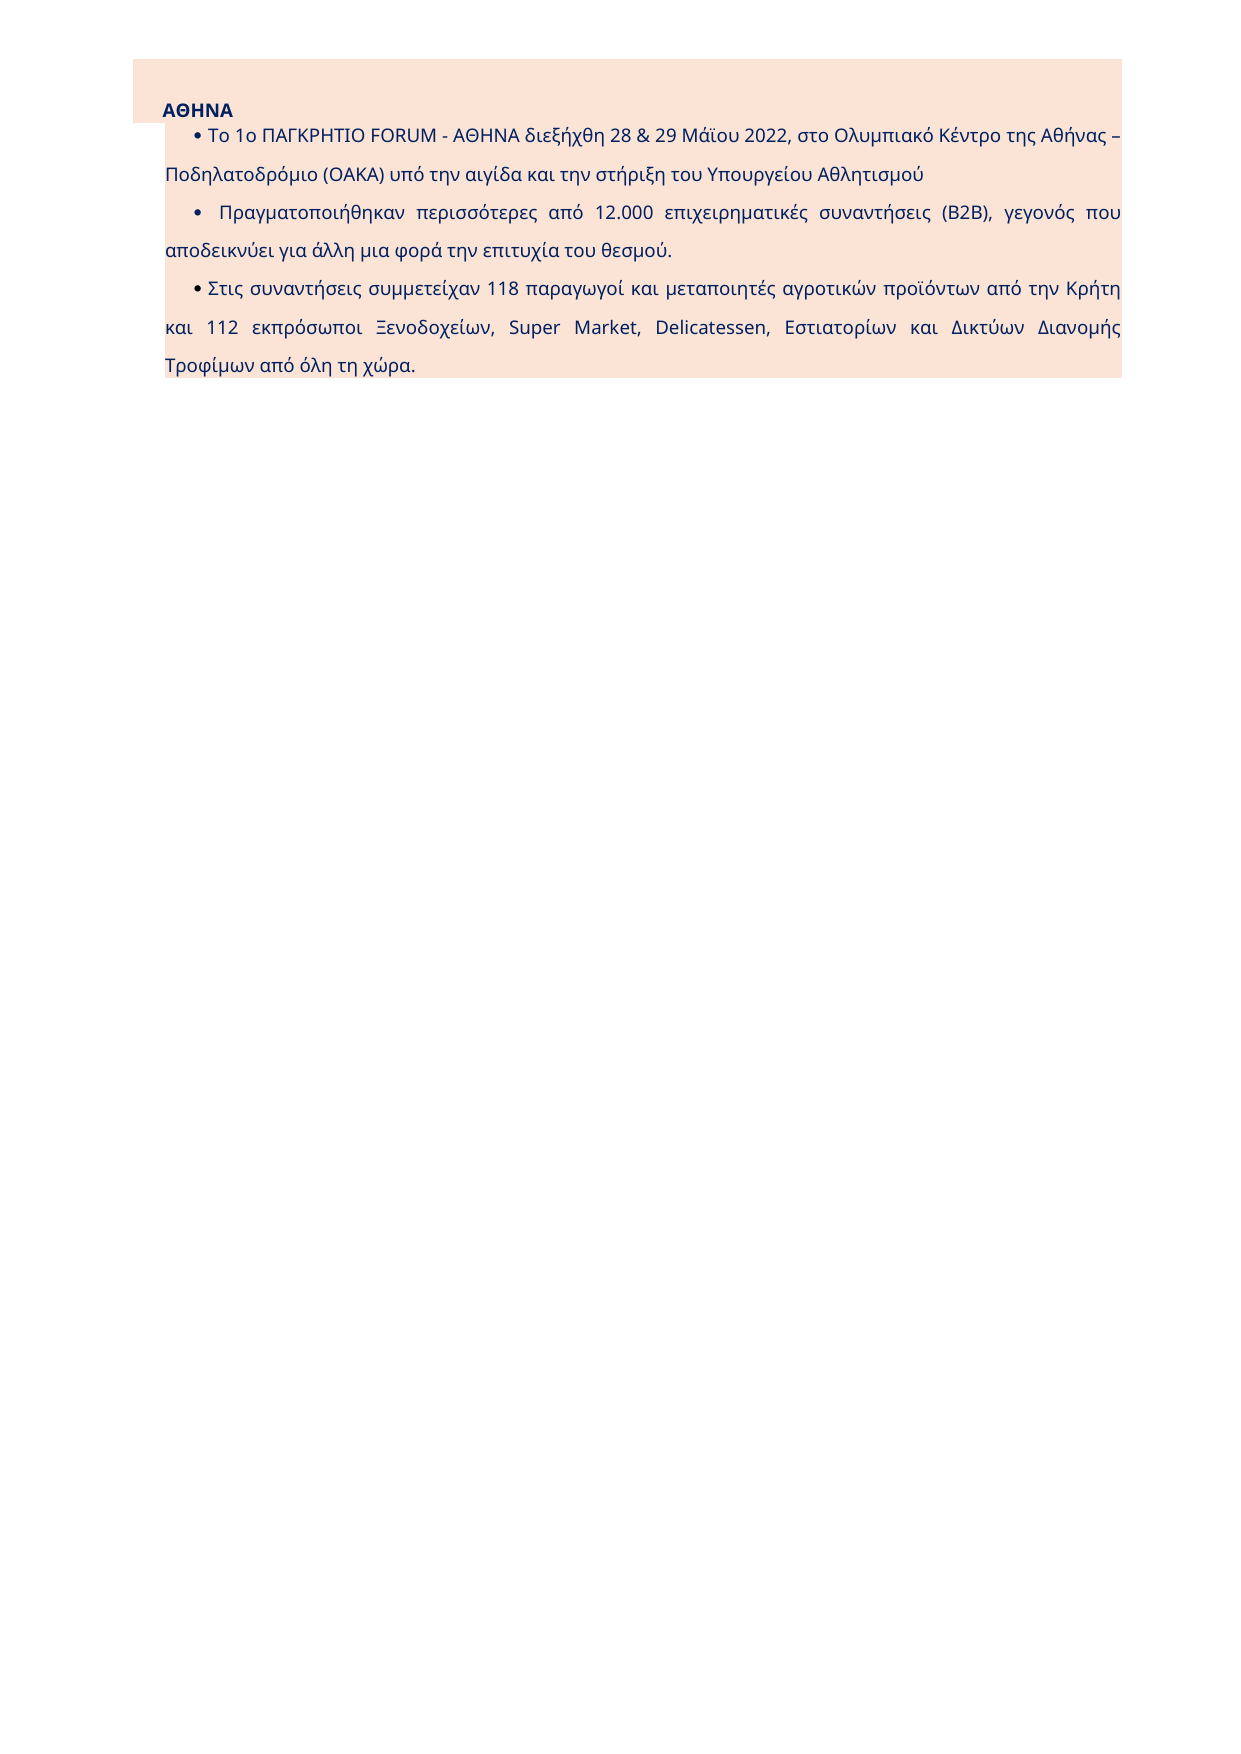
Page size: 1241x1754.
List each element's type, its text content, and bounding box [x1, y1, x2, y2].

list Το 1ο ΠΑΓΚΡΗΤΙΟ FORUM - ΑΘΗΝΑ διεξήχθη 28 & 29 Μάϊου 2022, στο Ολυμπιακό Κέντρο της Αθήνας – Ποδηλατοδρόμιο (ΟΑΚΑ) υπό την αιγίδα και την στήριξη του Υπουργείου Αθλητισμού [165, 123, 1122, 187]
list Πραγματοποιήθηκαν περισσότερες από 12.000 επιχειρηματικές συναντήσεις (Β2Β), γεγονός που αποδεικνύει για άλλη μια φορά την επιτυχία του θεσμού. [165, 199, 1122, 263]
text ΑΘΗΝΑ [133, 97, 1122, 123]
list Στις συναντήσεις συμμετείχαν 118 παραγωγοί και μεταποιητές αγροτικών προϊόντων από την Κρήτη και 112 εκπρόσωποι Ξενοδοχείων, Super Market, Delicatessen, Εστιατορίων και Δικτύων Διανομής Τροφίμων από όλη τη χώρα. [165, 276, 1122, 378]
